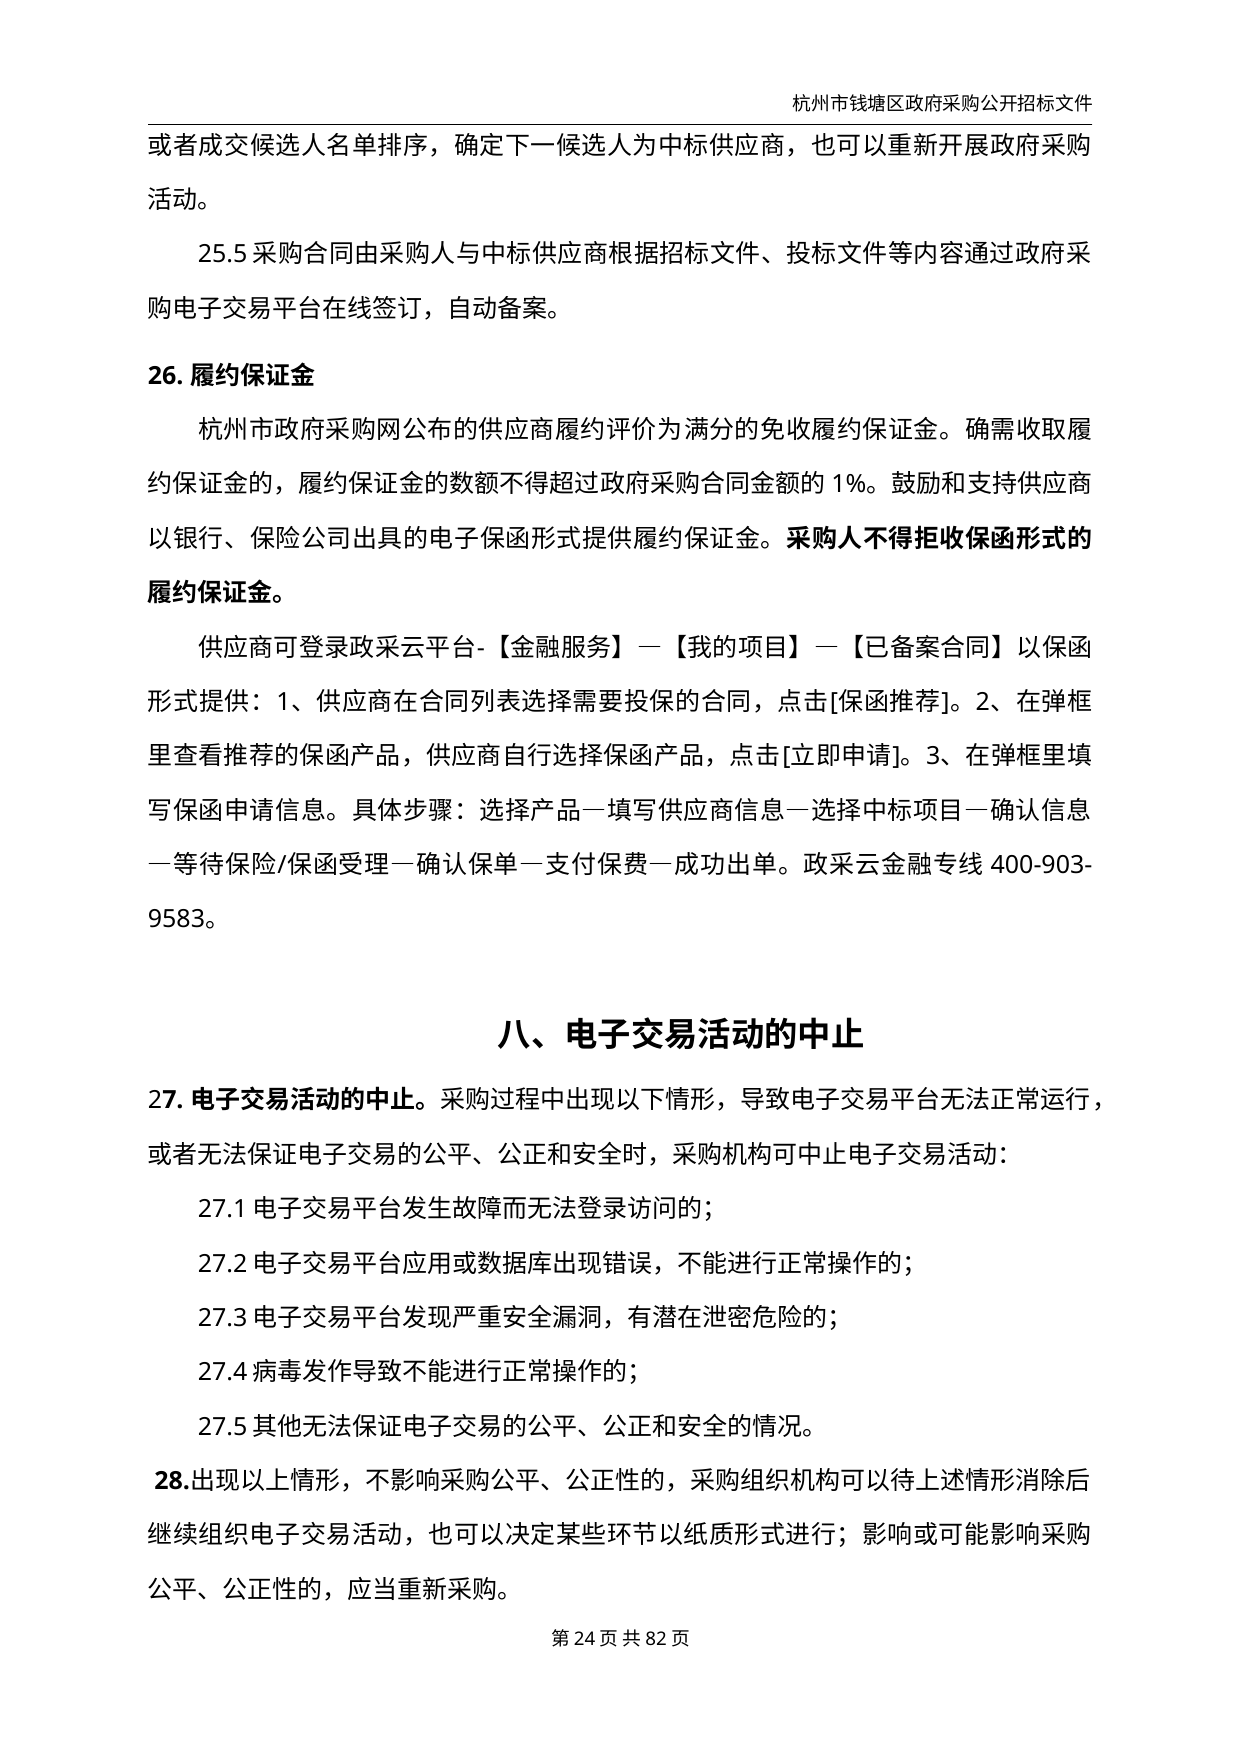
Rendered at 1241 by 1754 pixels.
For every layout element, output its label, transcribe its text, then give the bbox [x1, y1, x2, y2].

text 27.2电子交易平台应用或数据库出现错误，不能进行正常操作的； [148, 1243, 1092, 1279]
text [148, 125, 1092, 216]
text 26. 履约保证金 [148, 355, 1092, 391]
text 27.5其他无法保证电子交易的公平、公正和安全的情况。 [148, 1406, 1092, 1442]
text 28.出现以上情形，不影响采购公平、公正性的，采购组织机构可以待上述情形消除后继续组织电子交易活动，也可以决定某些环节以纸质形式进行；影响或可能影响采购公平、公正性的，应当重新采购。 [148, 1461, 1092, 1606]
text 杭州市政府采购网公布的供应商履约评价为满分的免收履约保证金。确需收取履约保证金的，履约保证金的数额不得超过政府采购合同金额的1%。鼓励和支持供应商以银行、保险公司出具的电子保函形式提供履约保证金。采购人不得拒收保函形式的履约保证金。 [148, 409, 1092, 609]
text 27. 电子交易活动的中止。采购过程中出现以下情形，导致电子交易平台无法正常运行，或者无法保证电子交易的公平、公正和安全时，采购机构可中止电子交易活动： [148, 1080, 1092, 1171]
text 25.5采购合同由采购人与中标供应商根据招标文件、投标文件等内容通过政府采购电子交易平台在线签订，自动备案。 [148, 234, 1092, 324]
text 八、电子交易活动的中止 [148, 1008, 1092, 1056]
text 27.3电子交易平台发现严重安全漏洞，有潜在泄密危险的； [148, 1297, 1092, 1334]
text 27.4病毒发作导致不能进行正常操作的； [148, 1352, 1092, 1388]
text 27.1电子交易平台发生故障而无法登录访问的； [148, 1189, 1092, 1225]
text 供应商可登录政采云平台-【金融服务】—【我的项目】—【已备案合同】以保函形式提供：1、供应商在合同列表选择需要投保的合同，点击[保函推荐]。2、在弹框里查看推荐的保函产品，供应商自行选择保函产品，点击[立即申请]。3、在弹框里填写保函申请信息。具体步骤：选择产品—填写供应商信息—选择中标项目—确认信息—等待保险/保函受理—确认保单—支付保费—成功出单。政采云金融专线400-903-9583。 [148, 627, 1092, 935]
